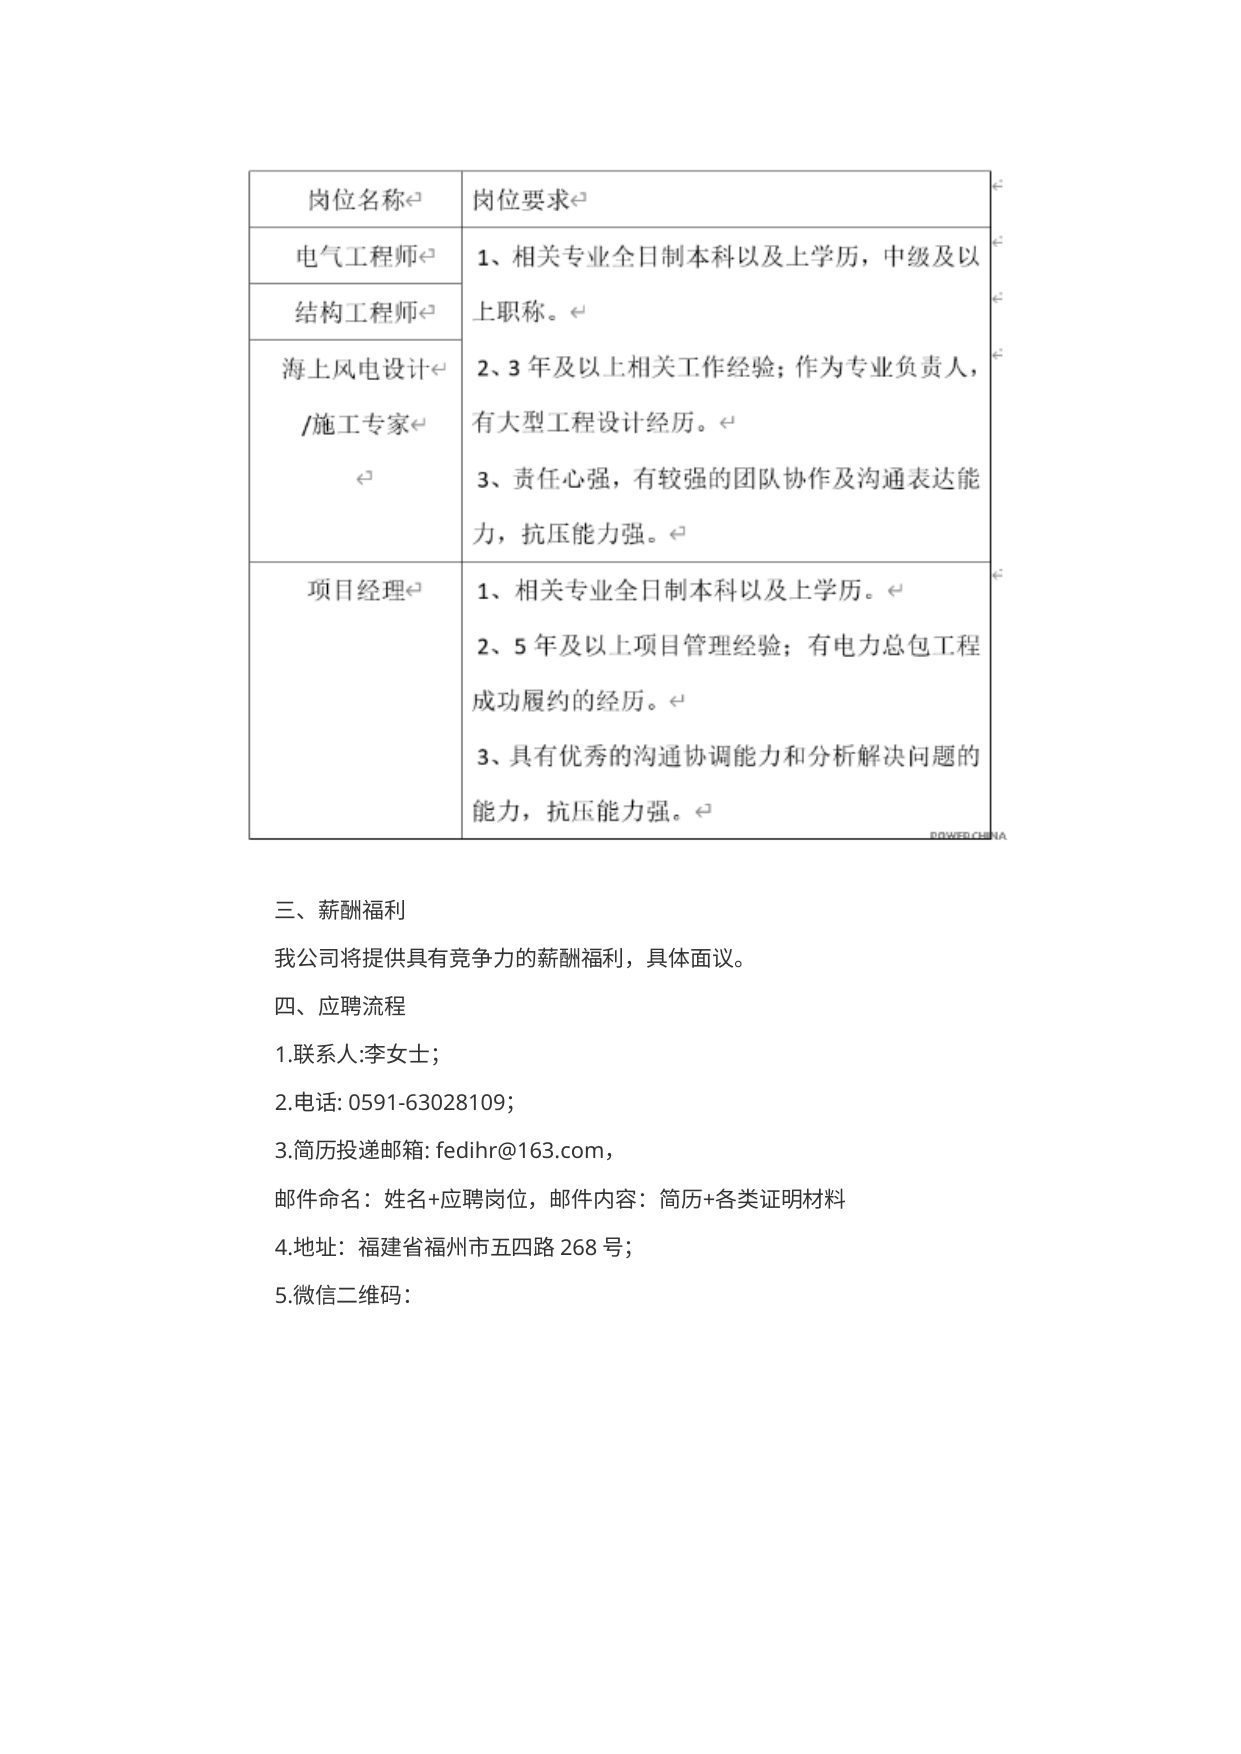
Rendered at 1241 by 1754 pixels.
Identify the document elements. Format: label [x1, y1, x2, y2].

picture [230, 162, 1010, 851]
table_cell [231, 851, 1009, 1326]
